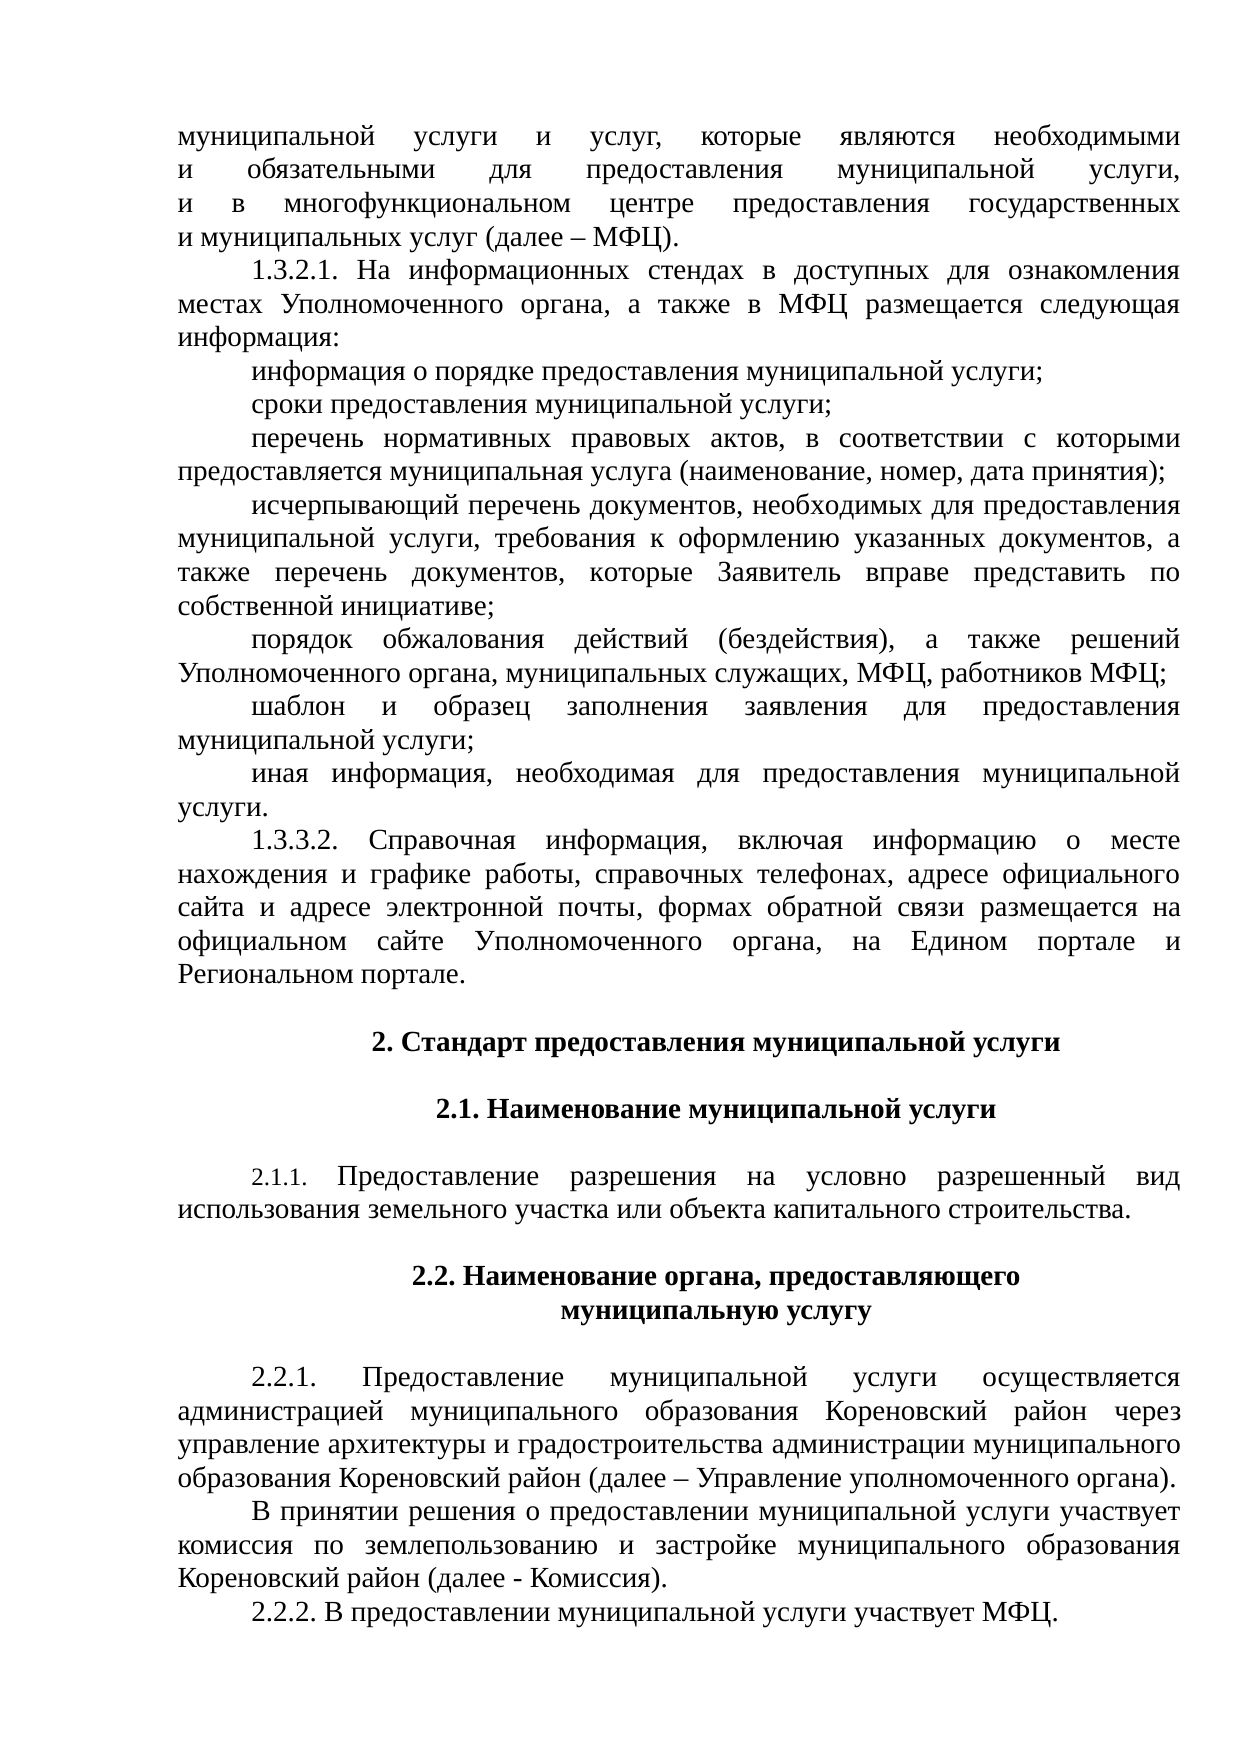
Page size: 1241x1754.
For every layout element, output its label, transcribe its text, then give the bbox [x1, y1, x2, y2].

text муниципальную услугу [177, 1292, 1181, 1326]
text 1.3.3.2. Справочная информация, включая информацию о месте нахождения и графике работы, справочных телефонах, адресе официального сайта и адресе электронной почты, формах обратной связи размещается на официальном сайте Уполномоченного органа, на Едином портале и Региональном портале. [177, 822, 1181, 990]
text порядок обжалования действий (бездействия), а также решений Уполномоченного органа, муниципальных служащих, МФЦ, работников МФЦ; [177, 621, 1181, 688]
text сроки предоставления муниципальной услуги; [177, 386, 1181, 420]
text иная информация, необходимая для предоставления муниципальной услуги. [177, 755, 1181, 822]
text информация о порядке предоставления муниципальной услуги; [177, 353, 1181, 386]
text исчерпывающий перечень документов, необходимых для предоставления муниципальной услуги, требования к оформлению указанных документов, а также перечень документов, которые Заявитель вправе представить по собственной инициативе; [177, 487, 1181, 621]
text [177, 118, 1181, 252]
text В принятии решения о предоставлении муниципальной услуги участвует комиссия по землепользованию и застройке муниципального образования Кореновский район (далее - Комиссия). [177, 1493, 1181, 1594]
text 2.2.2. В предоставлении муниципальной услуги участвует МФЦ. [177, 1594, 1181, 1627]
text 2.2. Наименование органа, предоставляющего [177, 1258, 1181, 1292]
text перечень нормативных правовых актов, в соответствии с которыми предоставляется муниципальная услуга (наименование, номер, дата принятия); [177, 420, 1181, 487]
text 2. Стандарт предоставления муниципальной услуги [177, 1024, 1181, 1057]
text 1.3.2.1. На информационных стендах в доступных для ознакомления местах Уполномоченного органа, а также в МФЦ размещается следующая информация: [177, 252, 1181, 353]
text 2.1.1. Предоставление разрешения на условно разрешенный вид использования земельного участка или объекта капитального строительства. [177, 1158, 1181, 1225]
text 2.1. Наименование муниципальной услуги [177, 1091, 1181, 1124]
text шаблон и образец заполнения заявления для предоставления муниципальной услуги; [177, 688, 1181, 755]
text 2.2.1. Предоставление муниципальной услуги осуществляется администрацией муниципального образования Кореновский район через управление архитектуры и градостроительства администрации муниципального образования Кореновский район (далее – Управление уполномоченного органа). [177, 1359, 1181, 1493]
